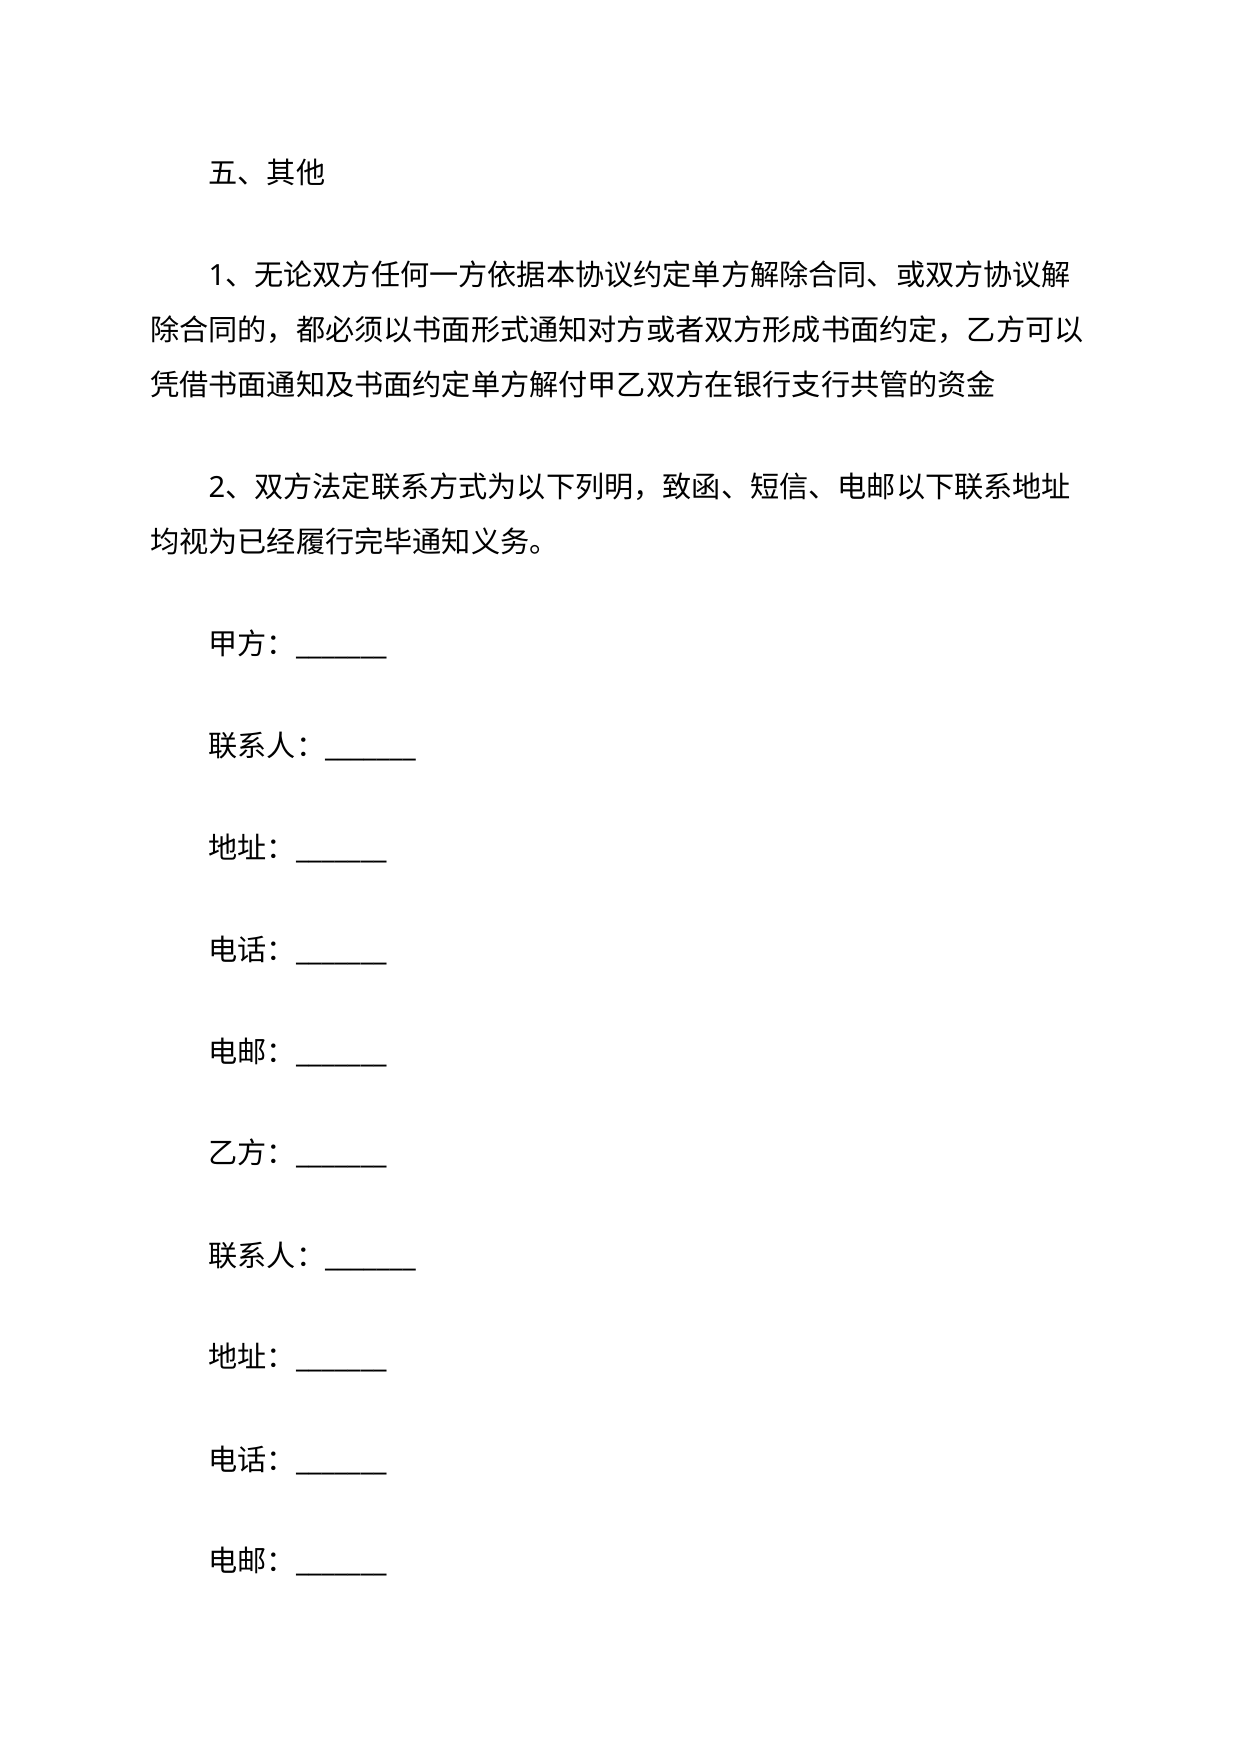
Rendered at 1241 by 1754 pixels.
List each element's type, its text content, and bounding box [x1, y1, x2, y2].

text 乙方：_______ [150, 1130, 1090, 1172]
text 地址：_______ [150, 1334, 1090, 1376]
text 电话：_______ [150, 1436, 1090, 1478]
text 电邮：_______ [150, 1028, 1090, 1071]
text 电邮：_______ [150, 1538, 1090, 1580]
text 联系人：_______ [150, 1232, 1090, 1274]
text 联系人：_______ [150, 722, 1090, 764]
text 电话：_______ [150, 926, 1090, 968]
text 甲方：_______ [150, 620, 1090, 663]
text 五、其他 [150, 150, 1090, 192]
text 2、双方法定联系方式为以下列明，致函、短信、电邮以下联系地址均视为已经履行完毕通知义务。 [150, 463, 1090, 561]
text 地址：_______ [150, 824, 1090, 867]
text 1、无论双方任何一方依据本协议约定单方解除合同、或双方协议解除合同的，都必须以书面形式通知对方或者双方形成书面约定，乙方可以凭借书面通知及书面约定单方解付甲乙双方在银行支行共管的资金 [150, 252, 1090, 404]
